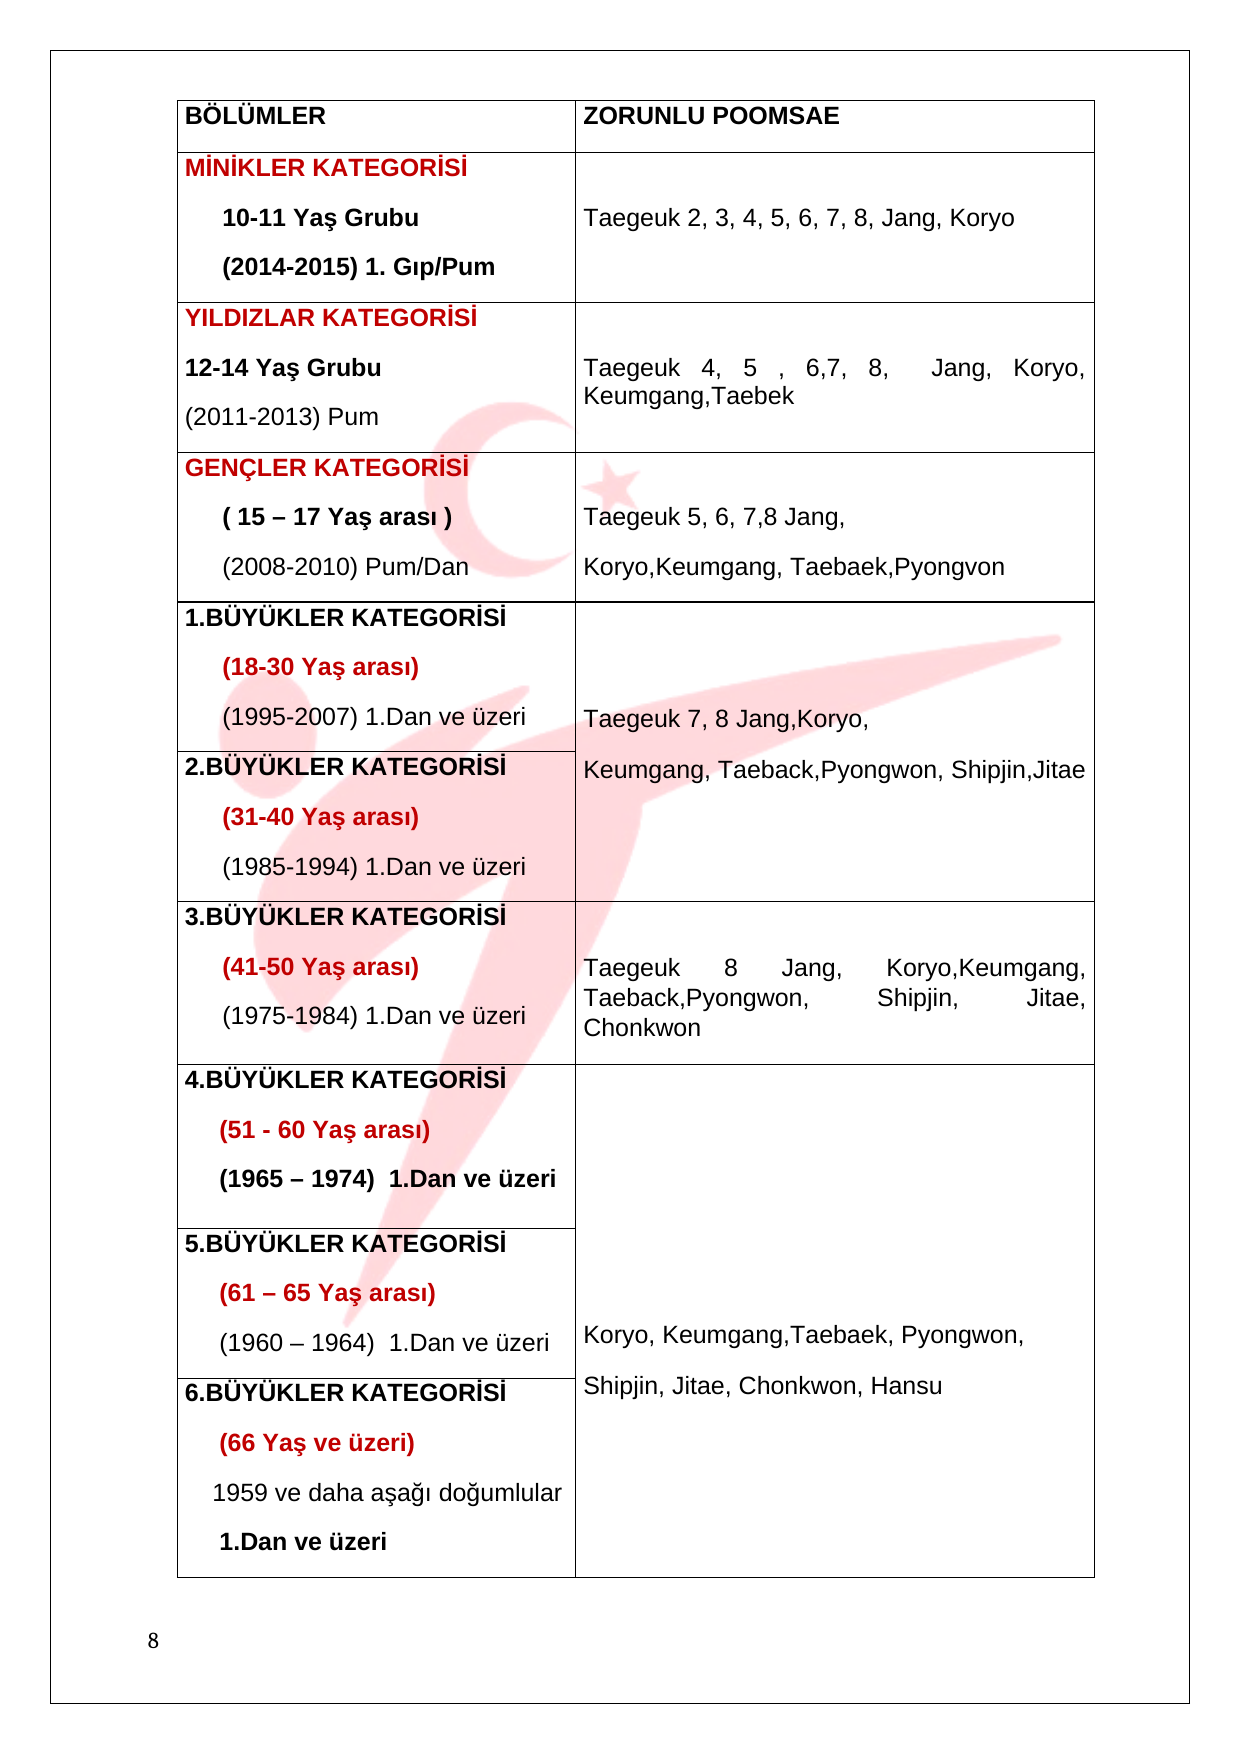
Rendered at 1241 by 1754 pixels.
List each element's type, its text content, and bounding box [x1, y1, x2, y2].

table_cell GENÇLER KATEGORİSİ ( 15 – 17 Yaş arası ) (2008-2010) Pum/Dan [178, 453, 575, 601]
table_cell Taegeuk 2, 3, 4, 5, 6, 7, 8, Jang, Koryo [576, 153, 1094, 302]
table_cell Taegeuk 4, 5 , 6,7, 8, Jang, Koryo, Keumgang,Taebek [576, 303, 1094, 452]
table_cell Taegeuk 5, 6, 7,8 Jang, Koryo,Keumgang, Taebaek,Pyongvon [576, 453, 1094, 601]
table_cell 3.BÜYÜKLER KATEGORİSİ (41-50 Yaş arası) (1975-1984) 1.Dan ve üzeri [178, 902, 575, 1064]
table_cell MİNİKLER KATEGORİSİ 10-11 Yaş Grubu (2014-2015) 1. Gıp/Pum [178, 153, 575, 302]
table_cell Taegeuk 7, 8 Jang,Koryo, Keumgang, Taeback,Pyongwon, Shipjin,Jitae [576, 603, 1094, 901]
table_cell 2.BÜYÜKLER KATEGORİSİ (31-40 Yaş arası) (1985-1994) 1.Dan ve üzeri [178, 752, 575, 901]
table_cell 6.BÜYÜKLER KATEGORİSİ (66 Yaş ve üzeri) 1959 ve daha aşağı doğumlular 1.Dan ve üzeri [178, 1379, 575, 1577]
table_cell YILDIZLAR KATEGORİSİ 12-14 Yaş Grubu (2011-2013) Pum [178, 303, 575, 452]
table_header BÖLÜMLER [178, 101, 575, 152]
table_cell 4.BÜYÜKLER KATEGORİSİ (51 - 60 Yaş arası) (1965 – 1974) 1.Dan ve üzeri [178, 1065, 575, 1228]
table_cell 1.BÜYÜKLER KATEGORİSİ (18-30 Yaş arası) (1995-2007) 1.Dan ve üzeri [178, 603, 575, 751]
table_header ZORUNLU POOMSAE [576, 101, 1094, 152]
table_cell Taegeuk 8 Jang, Koryo,Keumgang, Taeback,Pyongwon, Shipjin, Jitae, Chonkwon [576, 902, 1094, 1064]
table_cell 5.BÜYÜKLER KATEGORİSİ (61 – 65 Yaş arası) (1960 – 1964) 1.Dan ve üzeri [178, 1229, 575, 1377]
table_cell Koryo, Keumgang,Taebaek, Pyongwon, Shipjin, Jitae, Chonkwon, Hansu [576, 1065, 1094, 1577]
